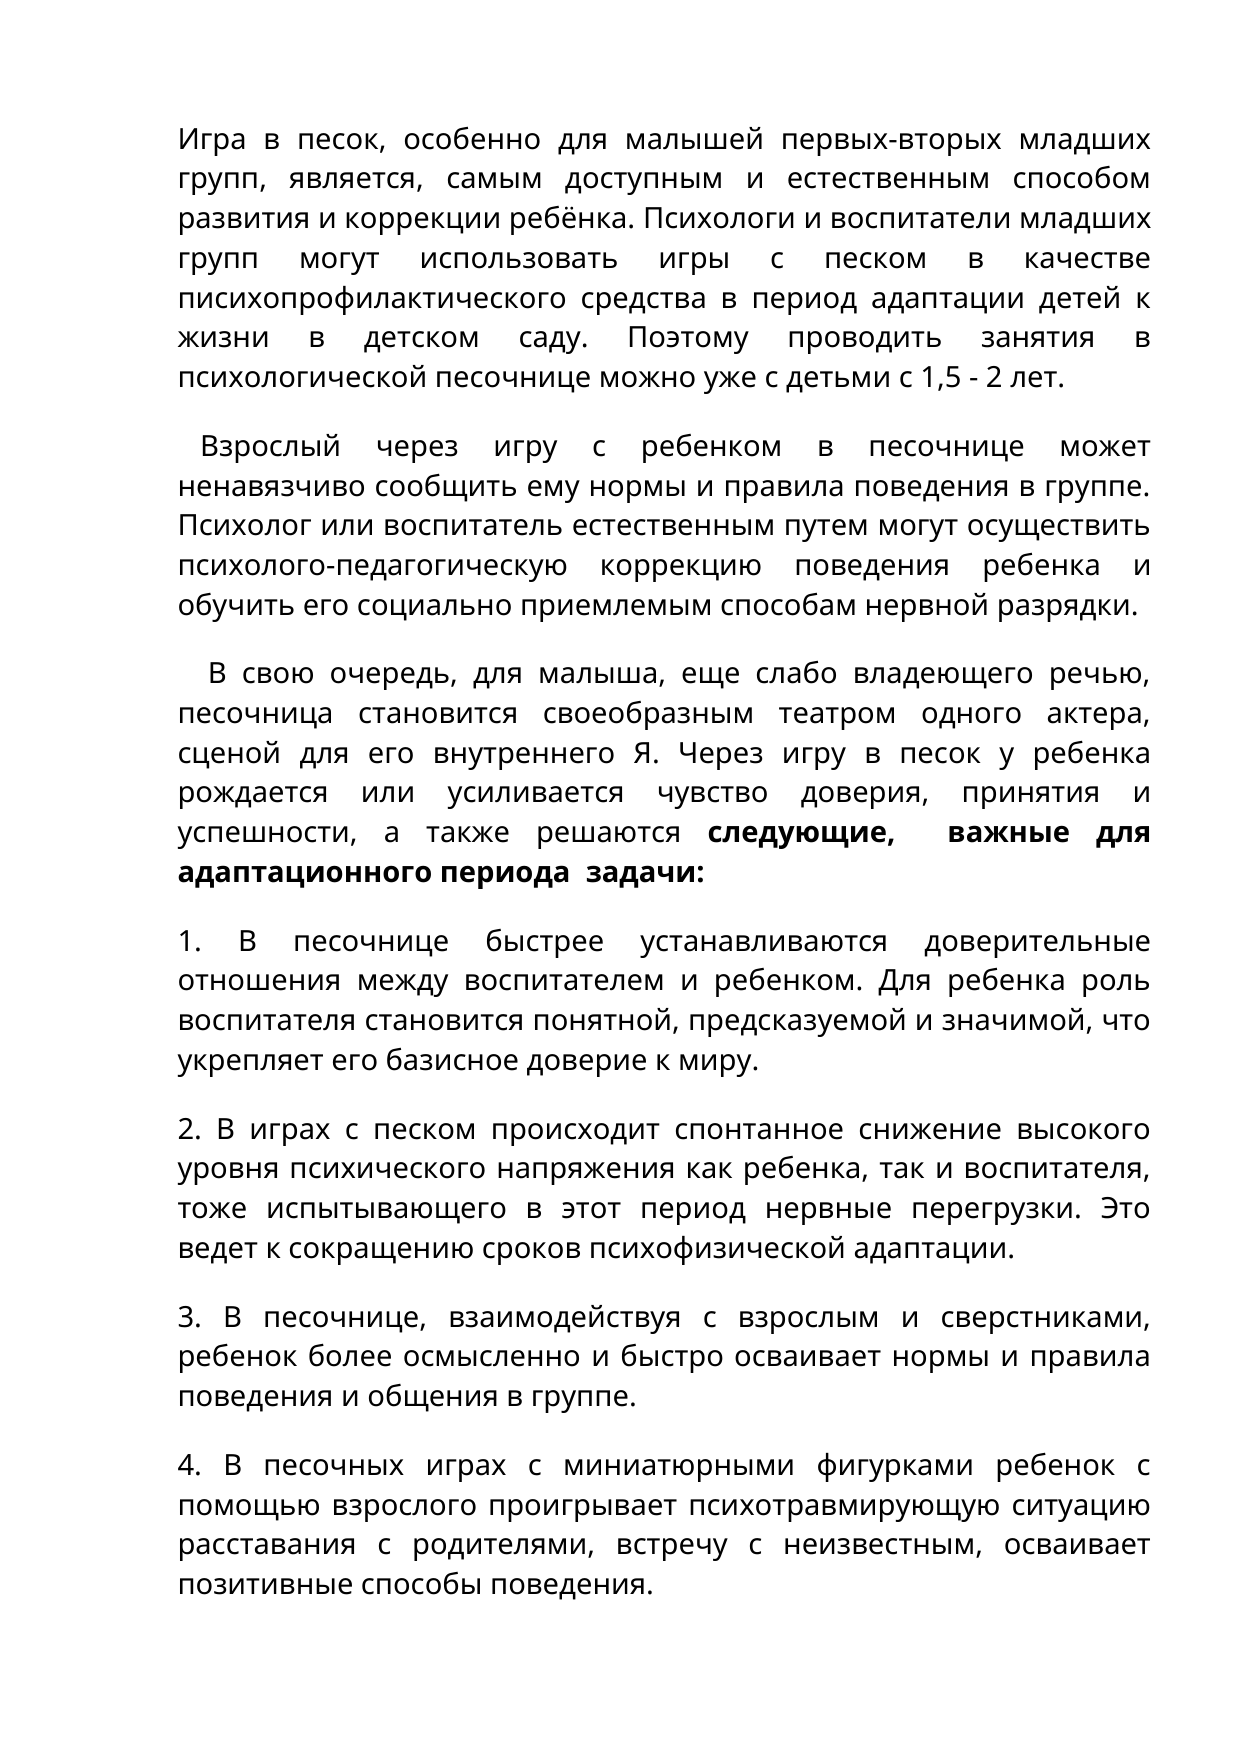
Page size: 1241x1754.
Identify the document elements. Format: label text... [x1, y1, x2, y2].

text Игра в песок, особенно для малышей первых-вторых младших групп, является, самым доступным и естественным способом развития и коррекции ребёнка. Психологи и воспитатели младших групп могут использовать игры с песком в качестве писихопрофилактического средства в период адаптации детей к жизни в детском саду. Поэтому проводить занятия в психологической песочнице можно уже с детьми с 1,5 - 2 лет. [177, 118, 1152, 396]
text В свою очередь, для малыша, еще слабо владеющего речью, песочница становится своеобразным театром одного актера, сценой для его внутреннего Я. Через игру в песок у ребенка рождается или усиливается чувство доверия, принятия и успешности, а также решаются следующие, важные для адаптационного периода задачи: [177, 653, 1152, 891]
text Взрослый через игру с ребенком в песочнице может ненавязчиво сообщить ему нормы и правила поведения в группе. Психолог или воспитатель естественным путем могут осуществить психолого-педагогическую коррекцию поведения ребенка и обучить его социально приемлемым способам нервной разрядки. [177, 425, 1152, 623]
text 3. В песочнице, взаимодействуя с взрослым и сверстниками, ребенок более осмысленно и быстро осваивает нормы и правила поведения и общения в группе. [177, 1296, 1152, 1415]
text 2. В играх с песком происходит спонтанное снижение высокого уровня психического напряжения как ребенка, так и воспитателя, тоже испытывающего в этот период нервные перегрузки. Это ведет к сокращению сроков психофизической адаптации. [177, 1108, 1152, 1267]
text 4. В песочных играх с миниатюрными фигурками ребенок с помощью взрослого проигрывает психотравмирующую ситуацию расставания с родителями, встречу с неизвестным, осваивает позитивные способы поведения. [177, 1444, 1152, 1603]
text 1. В песочнице быстрее устанавливаются доверительные отношения между воспитателем и ребенком. Для ребенка роль воспитателя становится понятной, предсказуемой и значимой, что укрепляет его базисное доверие к миру. [177, 920, 1152, 1079]
